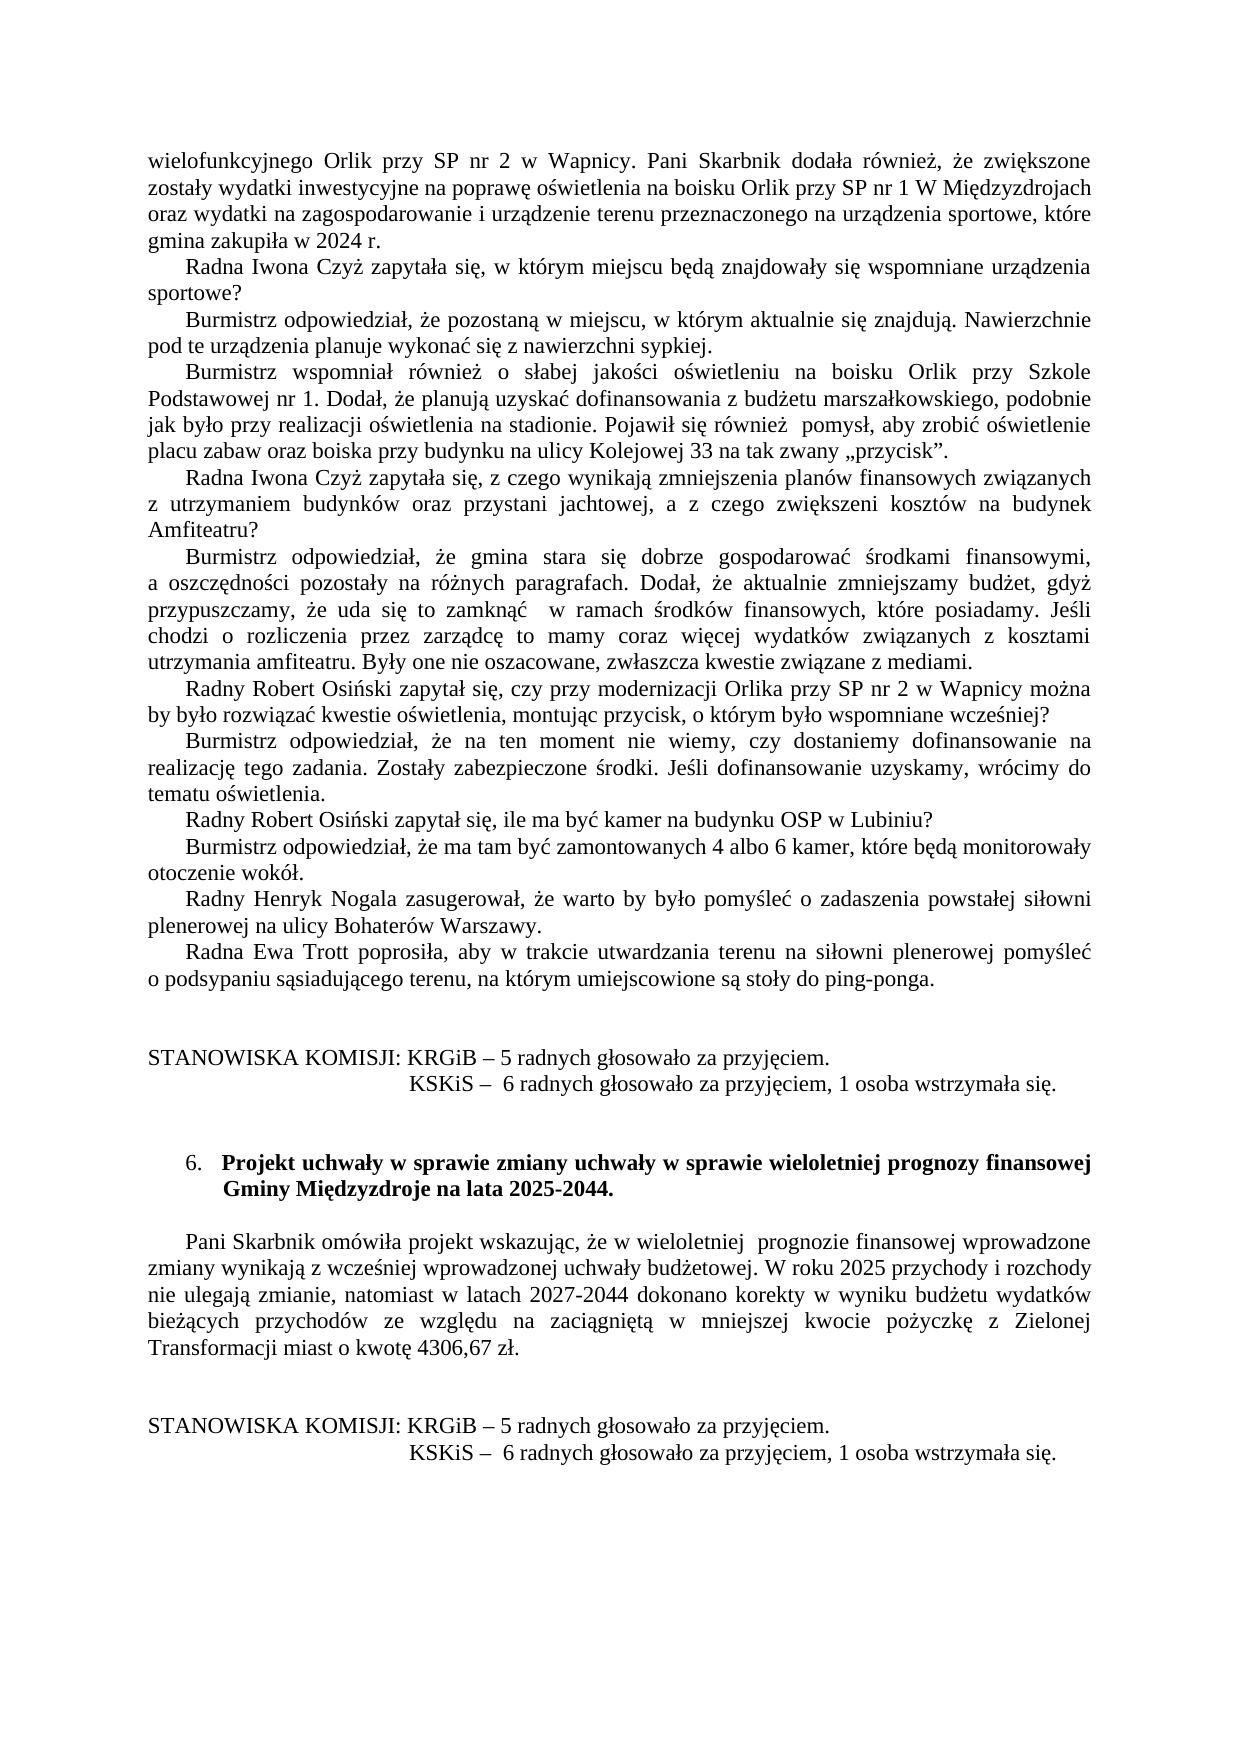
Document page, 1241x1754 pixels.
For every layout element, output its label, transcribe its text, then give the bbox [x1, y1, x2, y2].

text Burmistrz odpowiedział, że ma tam być zamontowanych 4 albo 6 kamer, które będą monitorowały otoczenie wokół. [148, 833, 1093, 886]
text STANOWISKA KOMISJI: KRGiB – 5 radnych głosowało za przyjęciem. [148, 1413, 1093, 1439]
text Burmistrz odpowiedział, że na ten moment nie wiemy, czy dostaniemy dofinansowanie na realizację tego zadania. Zostały zabezpieczone środki. Jeśli dofinansowanie uzyskamy, wrócimy do tematu oświetlenia. [148, 727, 1093, 806]
text Radny Robert Osiński zapytał się, ile ma być kamer na budynku OSP w Lubiniu? [148, 806, 1093, 833]
text Radny Robert Osiński zapytał się, czy przy modernizacji Orlika przy SP nr 2 w Wapnicy można by było rozwiązać kwestie oświetlenia, montując przycisk, o którym było wspomniane wcześniej? [148, 675, 1093, 727]
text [148, 148, 1093, 253]
text Radny Henryk Nogala zasugerował, że warto by było pomyśleć o zadaszenia powstałej siłowni plenerowej na ulicy Bohaterów Warszawy. [148, 886, 1093, 938]
text Burmistrz odpowiedział, że pozostaną w miejscu, w którym aktualnie się znajdują. Nawierzchnie pod te urządzenia planuje wykonać się z nawierzchni sypkiej. [148, 306, 1093, 358]
text Radna Iwona Czyż zapytała się, z czego wynikają zmniejszenia planów finansowych związanych z utrzymaniem budynków oraz przystani jachtowej, a z czego zwiększeni kosztów na budynek Amfiteatru? [148, 464, 1093, 543]
text STANOWISKA KOMISJI: KRGiB – 5 radnych głosowało za przyjęciem. [148, 1044, 1093, 1070]
list Projekt uchwały w sprawie zmiany uchwały w sprawie wieloletniej prognozy finansowej Gminy Międzyzdroje na lata 2025-2044. [185, 1149, 1093, 1202]
text Radna Ewa Trott poprosiła, aby w trakcie utwardzania terenu na siłowni plenerowej pomyśleć o podsypaniu sąsiadującego terenu, na którym umiejscowione są stoły do ping-ponga. [148, 938, 1093, 991]
text Burmistrz wspomniał również o słabej jakości oświetleniu na boisku Orlik przy Szkole Podstawowej nr 1. Dodał, że planują uzyskać dofinansowania z budżetu marszałkowskiego, podobnie jak było przy realizacji oświetlenia na stadionie. Pojawił się również pomysł, aby zrobić oświetlenie placu zabaw oraz boiska przy budynku na ulicy Kolejowej 33 na tak zwany „przycisk”. [148, 358, 1093, 464]
text Burmistrz odpowiedział, że gmina stara się dobrze gospodarować środkami finansowymi, a oszczędności pozostały na różnych paragrafach. Dodał, że aktualnie zmniejszamy budżet, gdyż przypuszczamy, że uda się to zamknąć w ramach środków finansowych, które posiadamy. Jeśli chodzi o rozliczenia przez zarządcę to mamy coraz więcej wydatków związanych z kosztami utrzymania amfiteatru. Były one nie oszacowane, zwłaszcza kwestie związane z mediami. [148, 543, 1093, 675]
text Radna Iwona Czyż zapytała się, w którym miejscu będą znajdowały się wspomniane urządzenia sportowe? [148, 253, 1093, 306]
text KSKiS – 6 radnych głosowało za przyjęciem, 1 osoba wstrzymała się. [148, 1070, 1093, 1096]
text Pani Skarbnik omówiła projekt wskazując, że w wieloletniej prognozie finansowej wprowadzone zmiany wynikają z wcześniej wprowadzonej uchwały budżetowej. W roku 2025 przychody i rozchody nie ulegają zmianie, natomiast w latach 2027-2044 dokonano korekty w wyniku budżetu wydatków bieżących przychodów ze względu na zaciągniętą w mniejszej kwocie pożyczkę z Zielonej Transformacji miast o kwotę 4306,67 zł. [148, 1228, 1093, 1360]
text KSKiS – 6 radnych głosowało za przyjęciem, 1 osoba wstrzymała się. [148, 1439, 1093, 1465]
